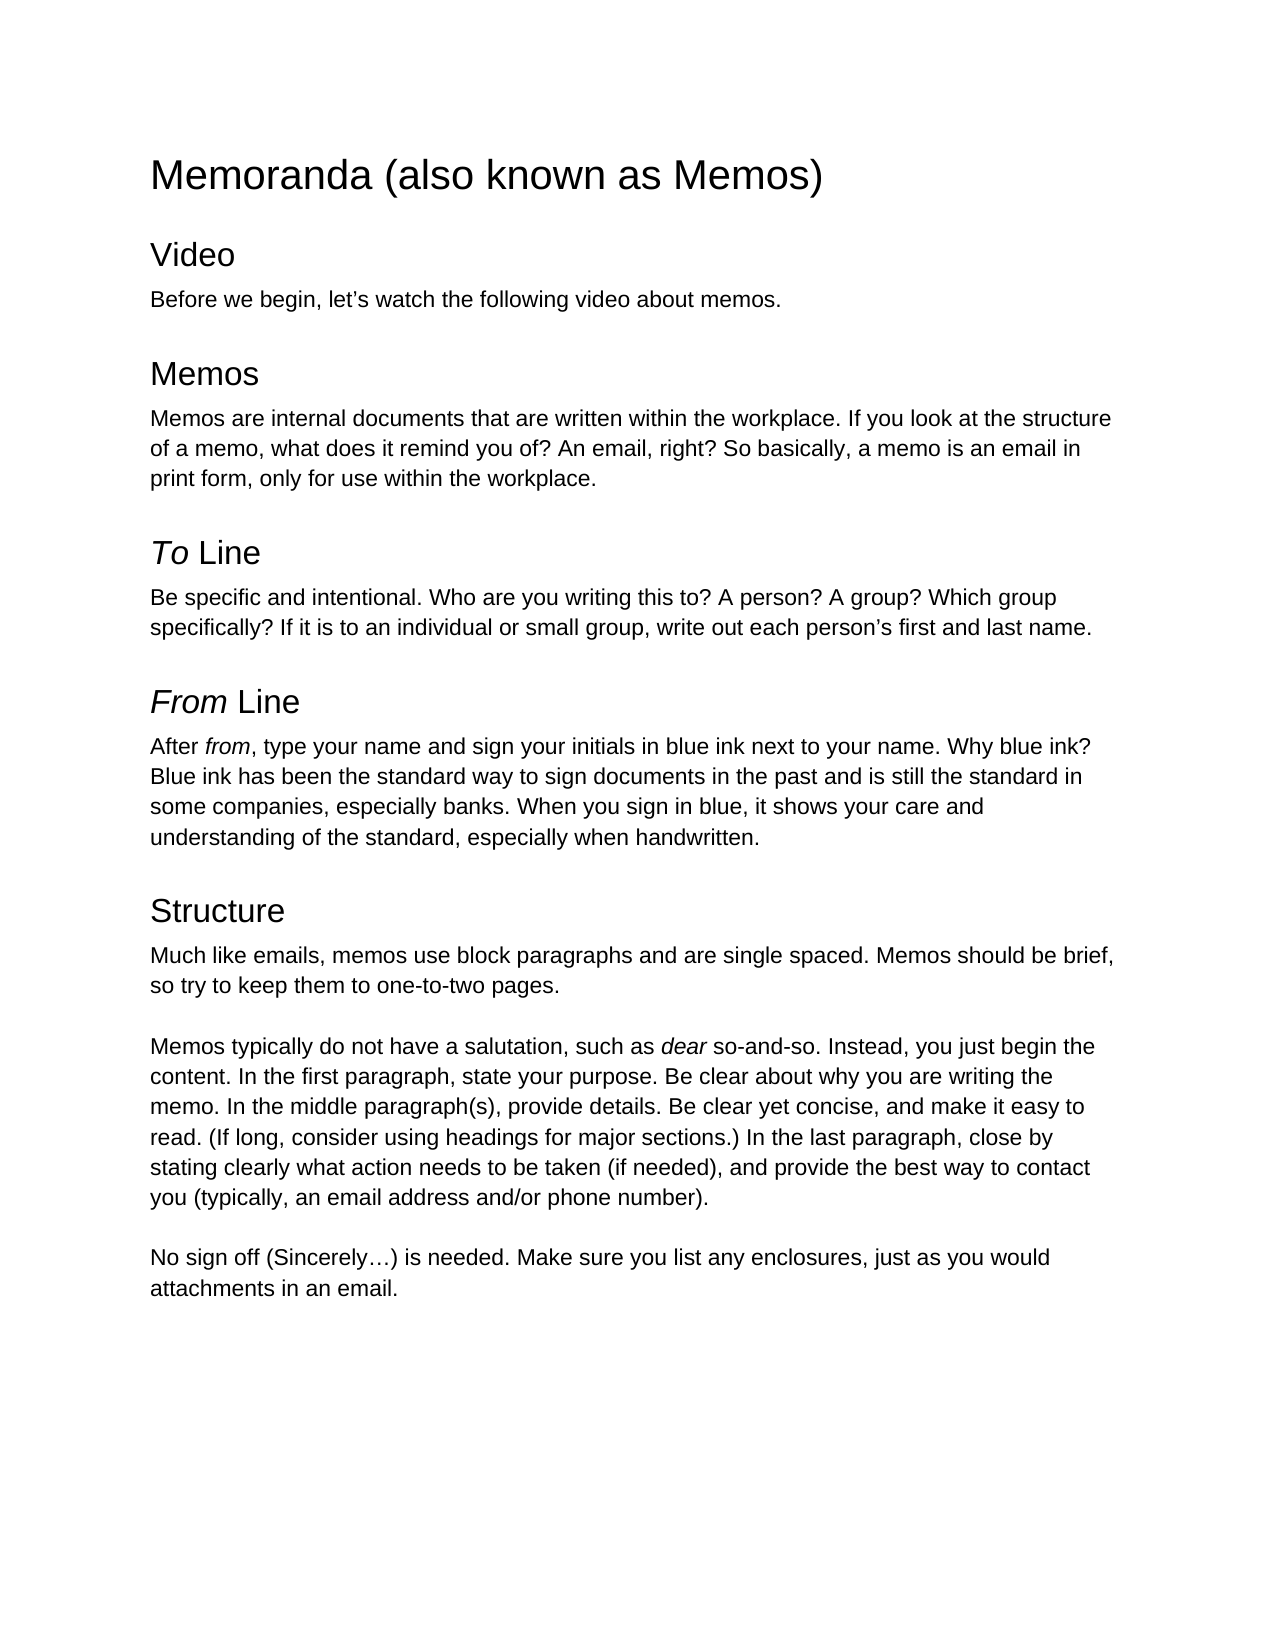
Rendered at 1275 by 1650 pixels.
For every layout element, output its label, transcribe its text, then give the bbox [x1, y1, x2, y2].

text No sign off (Sincerely…) is needed. Make sure you list any enclosures, just as you would attachments in an email. [150, 1244, 1125, 1301]
subtitle Memos [150, 354, 1125, 392]
subtitle Video [150, 235, 1125, 274]
text Memos typically do not have a salutation, such as dear so-and-so. Instead, you just begin the content. In the first paragraph, state your purpose. Be clear about why you are writing the memo. In the middle paragraph(s), provide details. Be clear yet concise, and make it easy to read. (If long, consider using headings for major sections.) In the last paragraph, close by stating clearly what action needs to be taken (if needed), and provide the best way to contact you (typically, an email address and/or phone number). [150, 1033, 1125, 1210]
subtitle To Line [150, 533, 1125, 572]
text Much like emails, memos use block paragraphs and are single spaced. Memos should be brief, so try to keep them to one-to-two pages. [150, 942, 1125, 999]
text After from, type your name and sign your initials in blue ink next to your name. Why blue ink? Blue ink has been the standard way to sign documents in the past and is still the standard in some companies, especially banks. When you sign in blue, it shows your care and understanding of the standard, especially when handwritten. [150, 733, 1125, 850]
text Before we begin, let’s watch the following video about memos. [150, 286, 1125, 313]
subtitle Memoranda (also known as Memos) [150, 150, 1125, 198]
text Be specific and intentional. Who are you writing this to? A person? A group? Which group specifically? If it is to an individual or small group, write out each person’s first and last name. [150, 584, 1125, 641]
subtitle From Line [150, 682, 1125, 720]
subtitle Structure [150, 891, 1125, 930]
text Memos are internal documents that are written within the workplace. If you look at the structure of a memo, what does it remind you of? An email, right? So basically, a memo is an email in print form, only for use within the workplace. [150, 405, 1125, 492]
